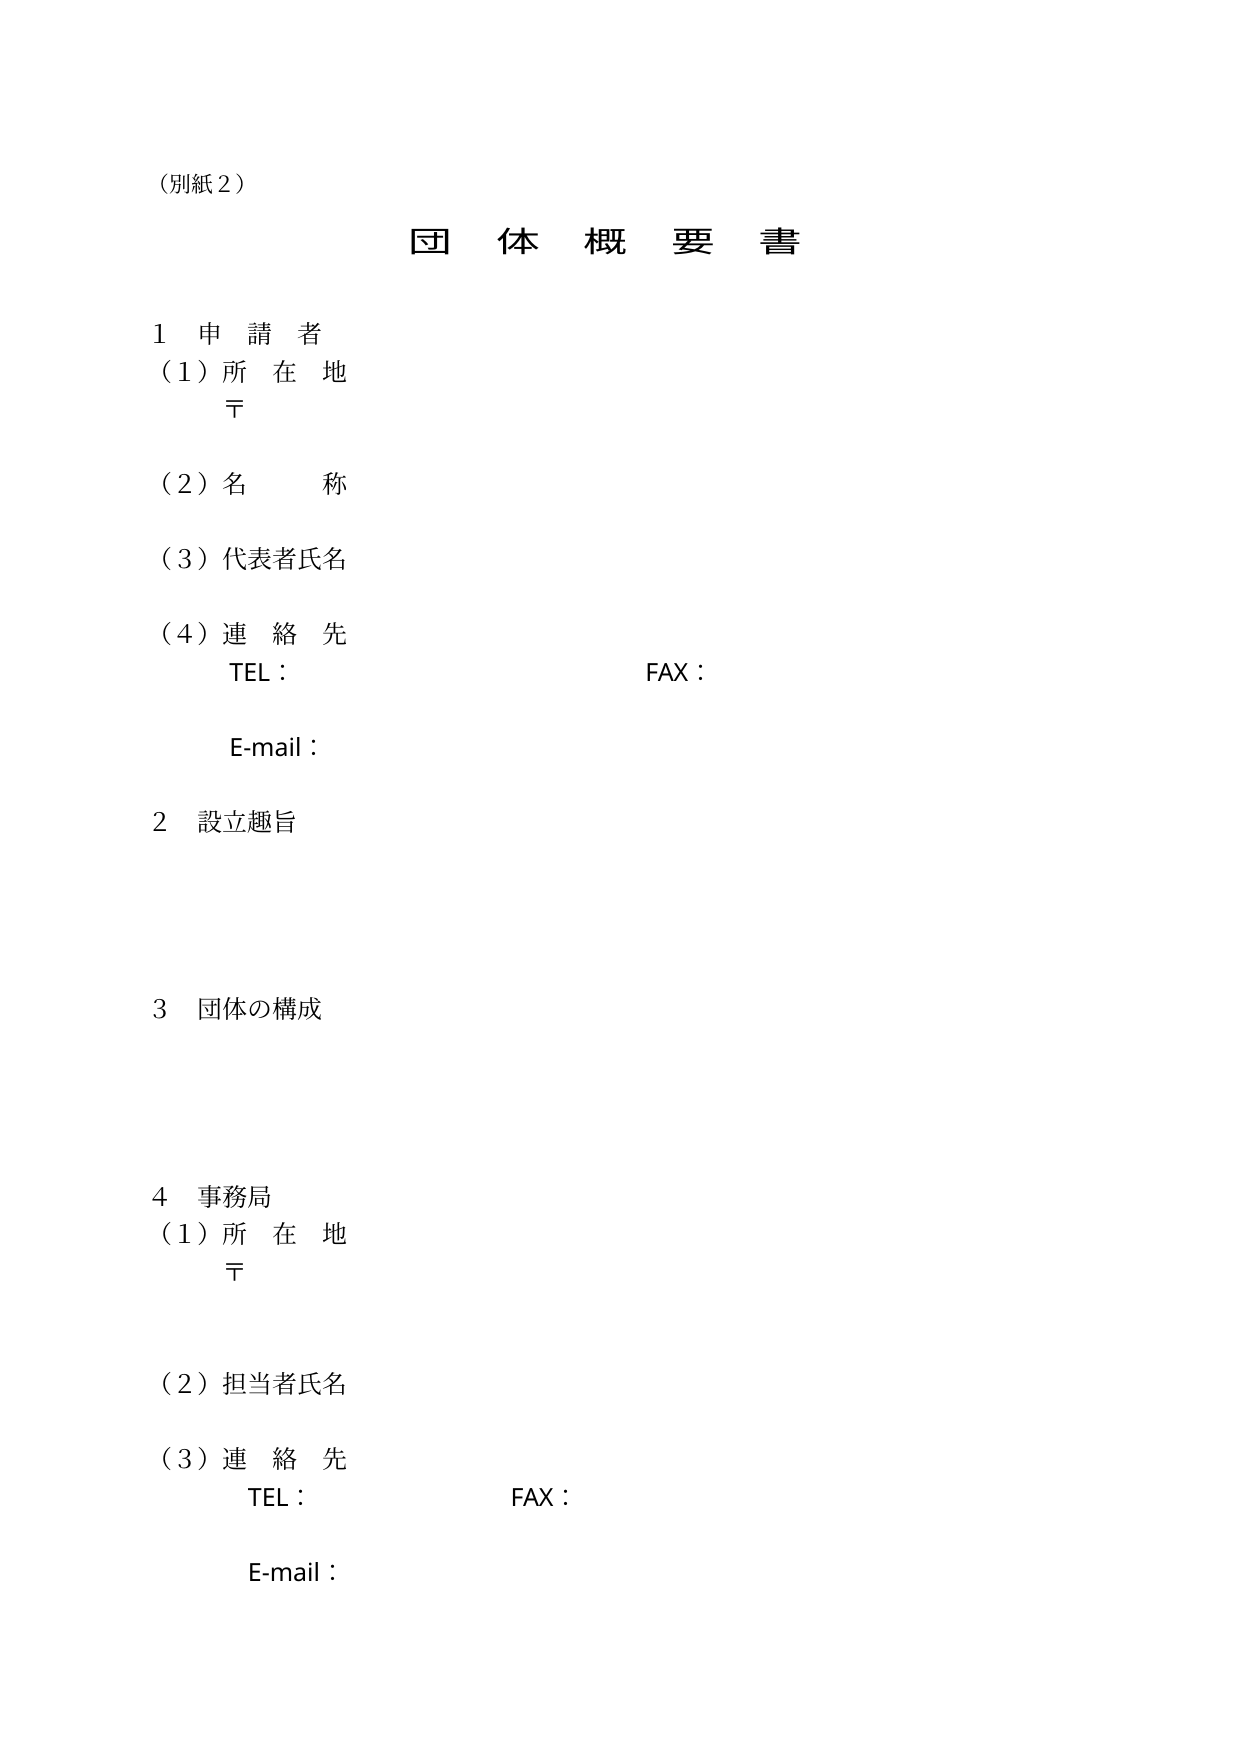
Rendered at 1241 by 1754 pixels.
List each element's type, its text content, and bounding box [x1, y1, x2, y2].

text （３）代表者氏名 [148, 539, 1063, 577]
text 〒 [148, 1252, 1063, 1289]
text （１）所 在 地 [148, 1214, 1063, 1252]
text （３）連 絡 先 [148, 1439, 1063, 1477]
text （１）所 在 地 [148, 352, 1063, 389]
text （２）担当者氏名 [148, 1364, 1063, 1402]
text TEL： FAX： [148, 652, 1063, 689]
text ３ 団体の構成 [148, 989, 1063, 1027]
text １ 申 請 者 [148, 314, 1063, 352]
text E-mail： [148, 1552, 1063, 1589]
text （２）名 称 [148, 464, 1063, 502]
text ２ 設立趣旨 [148, 802, 1063, 839]
text E-mail： [148, 727, 1063, 764]
text （別紙２） [148, 164, 1063, 202]
text TEL： FAX： [148, 1477, 1063, 1514]
text （４）連 絡 先 [148, 614, 1063, 652]
text ４ 事務局 [148, 1177, 1063, 1214]
text 団 体 概 要 書 [148, 202, 1063, 277]
text 〒 [148, 389, 1063, 427]
